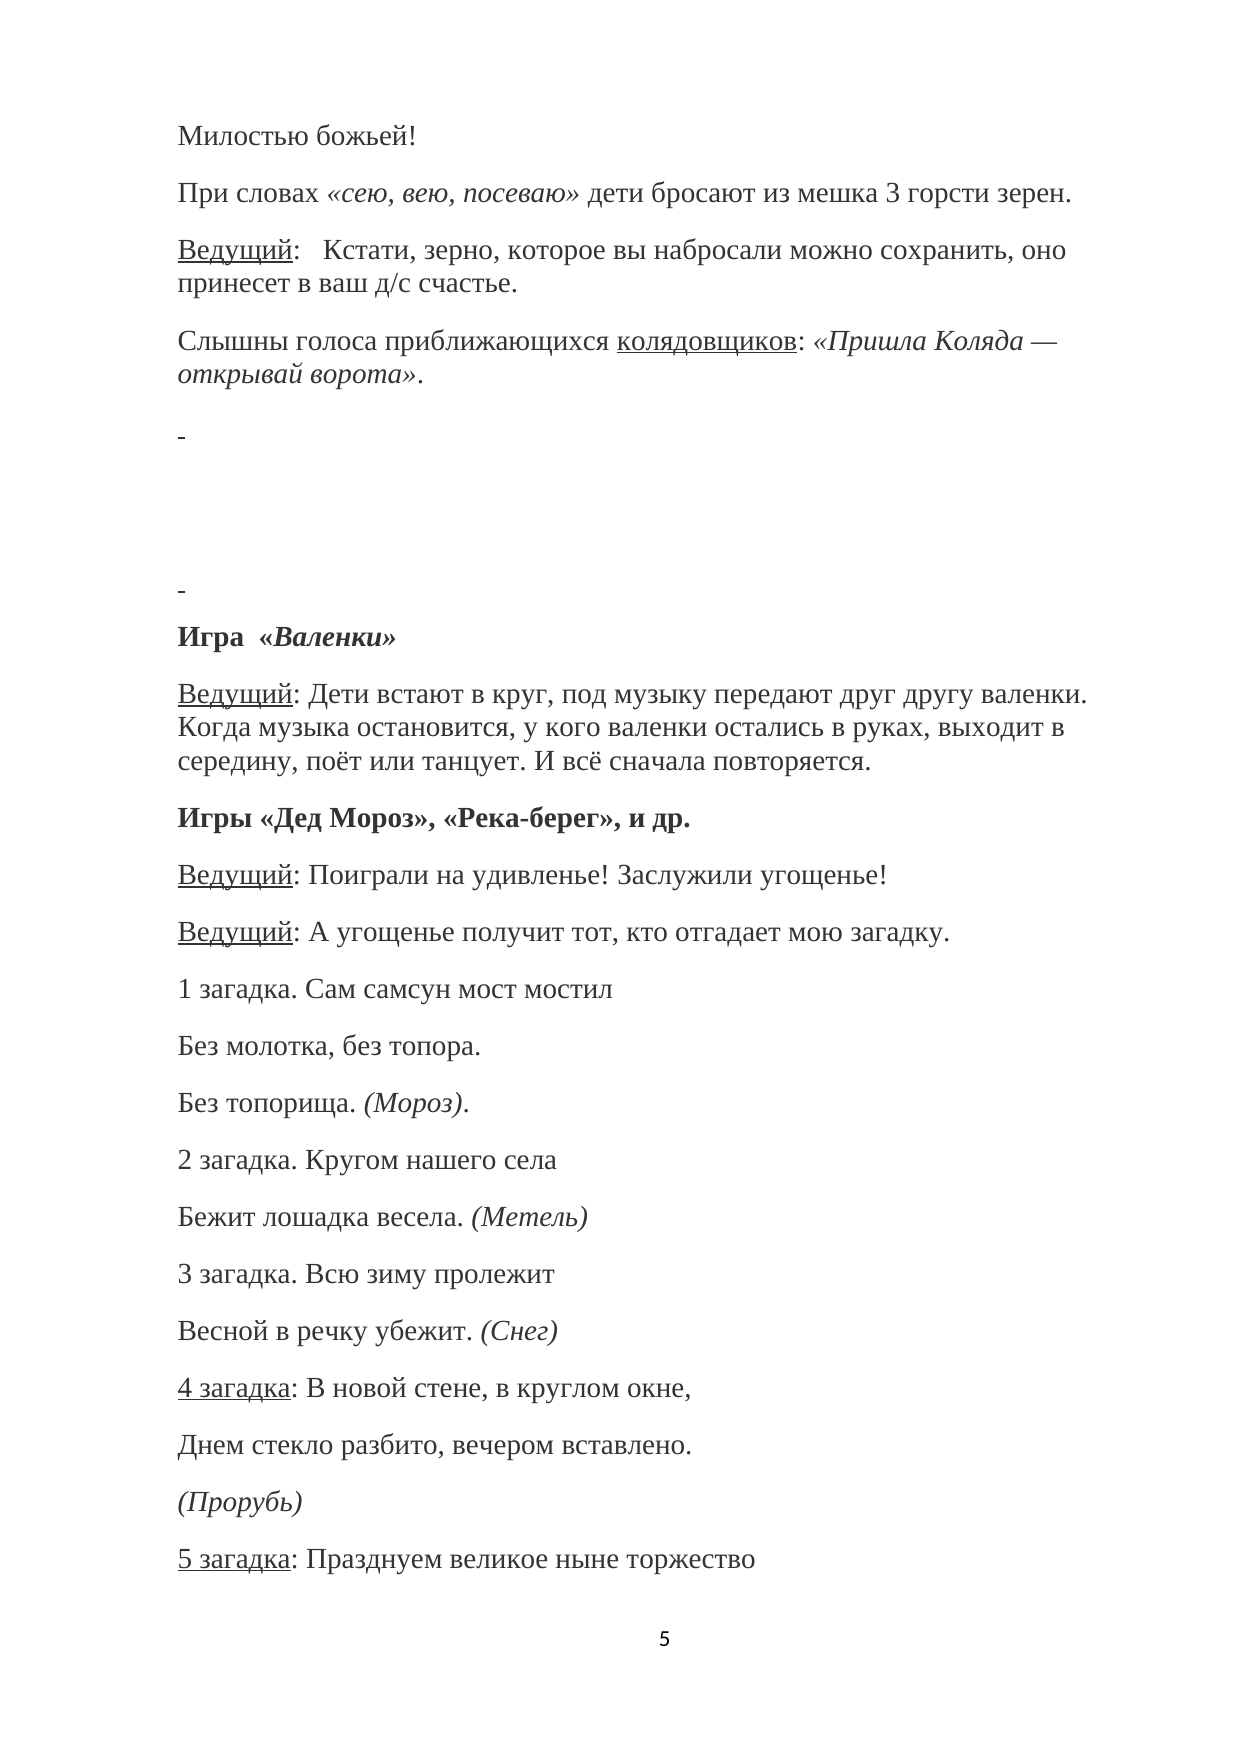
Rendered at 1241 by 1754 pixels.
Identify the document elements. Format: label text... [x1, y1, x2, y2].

text 5 загадка: Празднуем великое ныне торжество [177, 1541, 1152, 1574]
text Ведущий: Кстати, зерно, которое вы набросали можно сохранить, оно принесет в ваш д/с счастье. [177, 232, 1152, 299]
text 2 загадка. Кругом нашего села [177, 1142, 1152, 1175]
text (Прорубь) [177, 1484, 1152, 1517]
text Игры «Дед Мороз», «Река-берег», и др. [177, 800, 1152, 833]
text При словах «сею, вею, посеваю» дети бросают из мешка 3 горсти зерен. [177, 175, 1152, 209]
text Днем стекло разбито, вечером вставлено. [177, 1427, 1152, 1460]
text Игра «Валенки» [177, 619, 1152, 652]
text Без топорища. (Мороз). [177, 1085, 1152, 1118]
text Милостью божьей! [177, 118, 1152, 152]
text Ведущий: А угощенье получит тот, кто отгадает мою загадку. [177, 914, 1152, 947]
text Бежит лошадка весела. (Метель) [177, 1199, 1152, 1232]
text Ведущий: Поиграли на удивленье! Заслужили угощенье! [177, 857, 1152, 891]
text 4 загадка: В новой стене, в круглом окне, [177, 1370, 1152, 1403]
text Ведущий: Дети встают в круг, под музыку передают друг другу валенки. Когда музыка остановится, у кого валенки остались в руках, выходит в середину, поёт или танцует. И всё сначала повторяется. [177, 676, 1152, 777]
text Слышны голоса приближающихся колядовщиков: «Пришла Коляда — открывай ворота». [177, 323, 1152, 390]
text 3 загадка. Всю зиму пролежит [177, 1256, 1152, 1289]
text Весной в речку убежит. (Снег) [177, 1313, 1152, 1346]
text 1 загадка. Сам самсун мост мостил [177, 971, 1152, 1004]
text Без молотка, без топора. [177, 1028, 1152, 1061]
